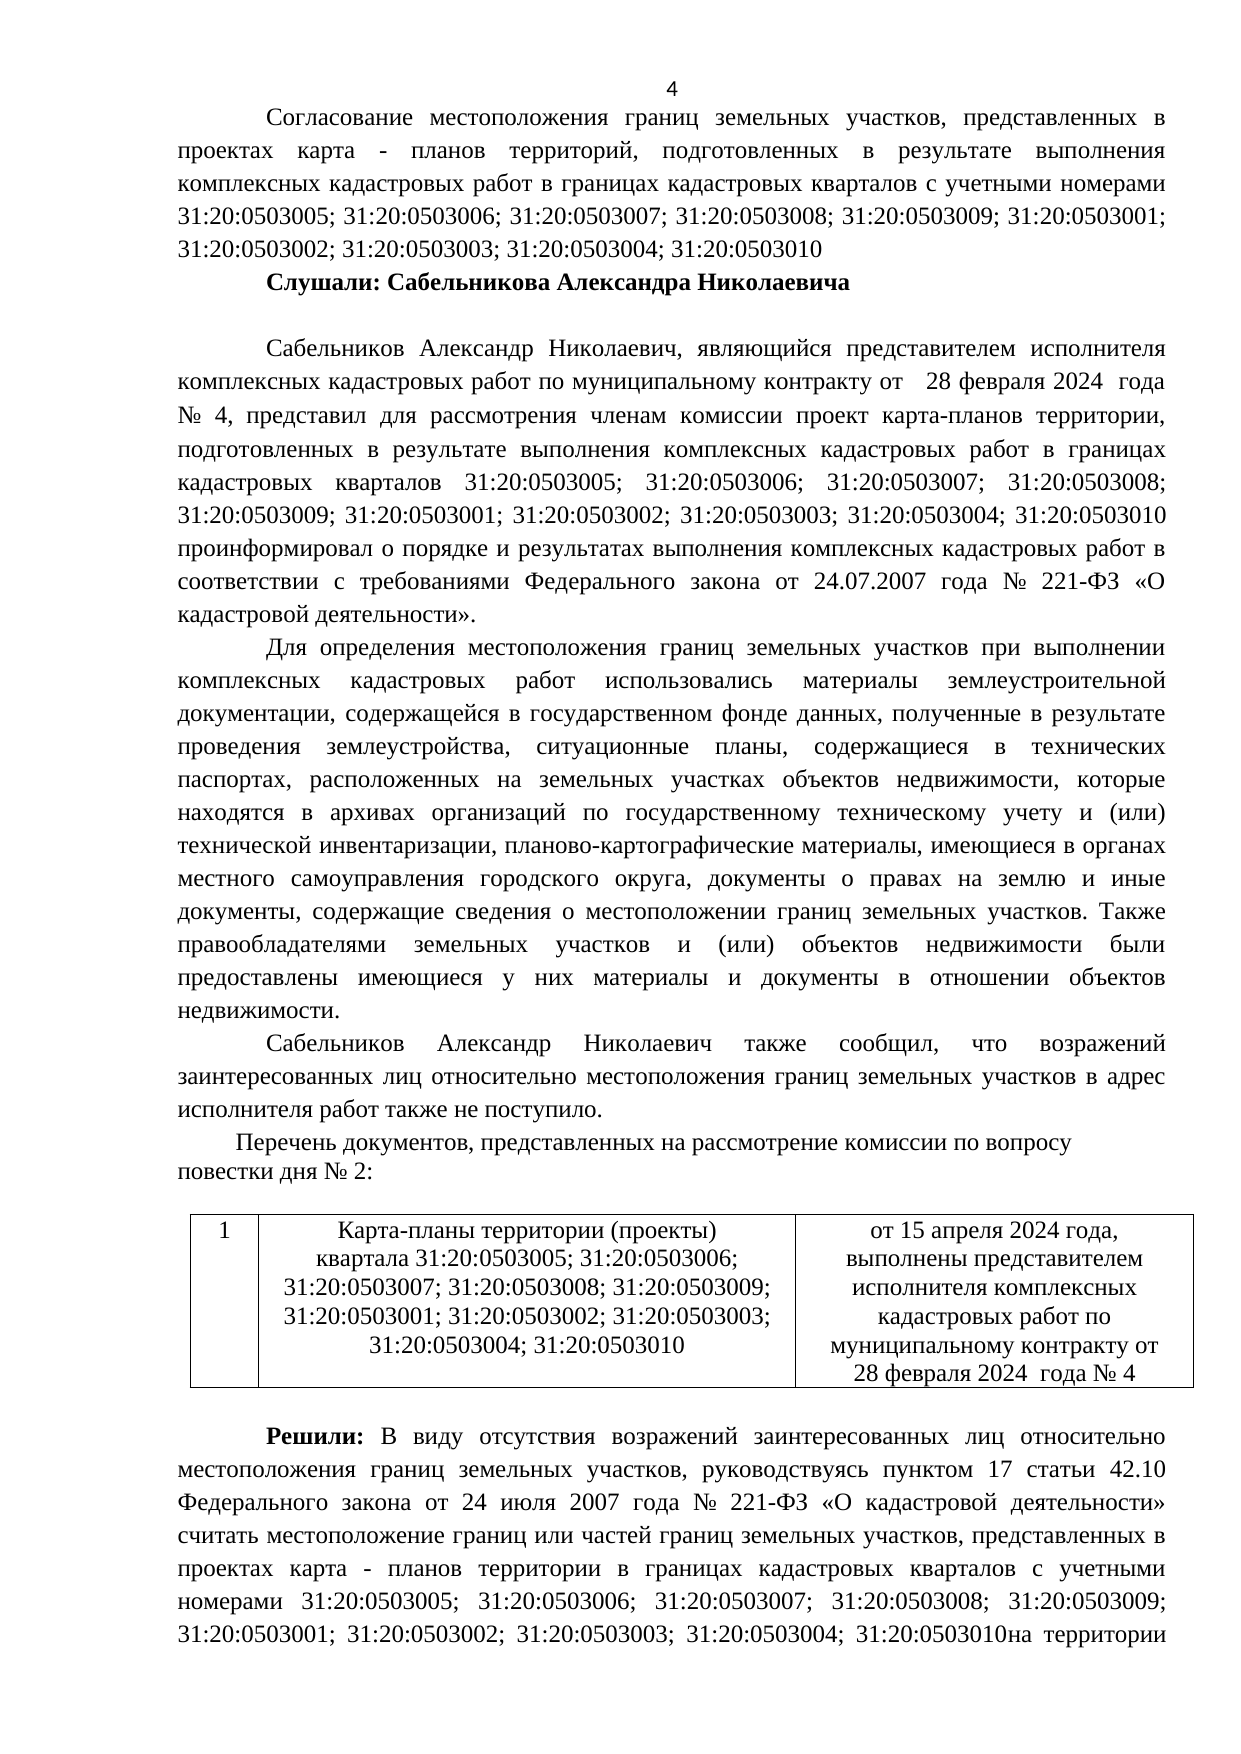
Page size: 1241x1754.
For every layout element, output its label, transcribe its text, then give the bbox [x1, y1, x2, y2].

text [177, 1421, 1167, 1648]
text Слушали: Сабельникова Александра Николаевича [177, 267, 1167, 296]
text Для определения местоположения границ земельных участков при выполнении комплексных кадастровых работ использовались материалы землеустроительной документации, содержащейся в государственном фонде данных, полученные в результате проведения землеустройства, ситуационные планы, содержащиеся в технических паспортах, расположенных на земельных участках объектов недвижимости, которые находятся в архивах организаций по государственному техническому учету и (или) технической инвентаризации, планово-картографические материалы, имеющиеся в органах местного самоуправления городского округа, документы о правах на землю и иные документы, содержащие сведения о местоположении границ земельных участков. Также правообладателями земельных участков и (или) объектов недвижимости были предоставлены имеющиеся у них материалы и документы в отношении объектов недвижимости. [177, 632, 1167, 1024]
text Согласование местоположения границ земельных участков, представленных в проектах карта - планов территорий, подготовленных в результате выполнения комплексных кадастровых работ в границах кадастровых кварталов с учетными номерами 31:20:0503005; 31:20:0503006; 31:20:0503007; 31:20:0503008; 31:20:0503009; 31:20:0503001; 31:20:0503002; 31:20:0503003; 31:20:0503004; 31:20:0503010 [177, 102, 1167, 263]
text Перечень документов, представленных на рассмотрение комиссии по вопросу повестки дня № 2: [177, 1127, 1167, 1185]
table_header Карта-планы территории (проекты) квартала 31:20:0503005; 31:20:0503006; 31:20:0503007; 31:20:0503008; 31:20:0503009; 31:20:0503001; 31:20:0503002; 31:20:0503003; 31:20:0503004; 31:20:0503010 [259, 1215, 795, 1387]
text Сабельников Александр Николаевич, являющийся представителем исполнителя комплексных кадастровых работ по муниципальному контракту от 28 февраля 2024 года № 4, представил для рассмотрения членам комиссии проект карта-планов территории, подготовленных в результате выполнения комплексных кадастровых работ в границах кадастровых кварталов 31:20:0503005; 31:20:0503006; 31:20:0503007; 31:20:0503008; 31:20:0503009; 31:20:0503001; 31:20:0503002; 31:20:0503003; 31:20:0503004; 31:20:0503010 проинформировал о порядке и результатах выполнения комплексных кадастровых работ в соответствии с требованиями Федерального закона от 24.07.2007 года № 221-ФЗ «О кадастровой деятельности». [177, 333, 1167, 628]
table_header от 15 апреля 2024 года, выполнены представителем исполнителя комплексных кадастровых работ по муниципальному контракту от 28 февраля 2024 года № 4 [796, 1215, 1193, 1387]
text Сабельников Александр Николаевич также сообщил, что возражений заинтересованных лиц относительно местоположения границ земельных участков в адрес исполнителя работ также не поступило. [177, 1028, 1167, 1123]
table_header 1 [191, 1215, 258, 1387]
